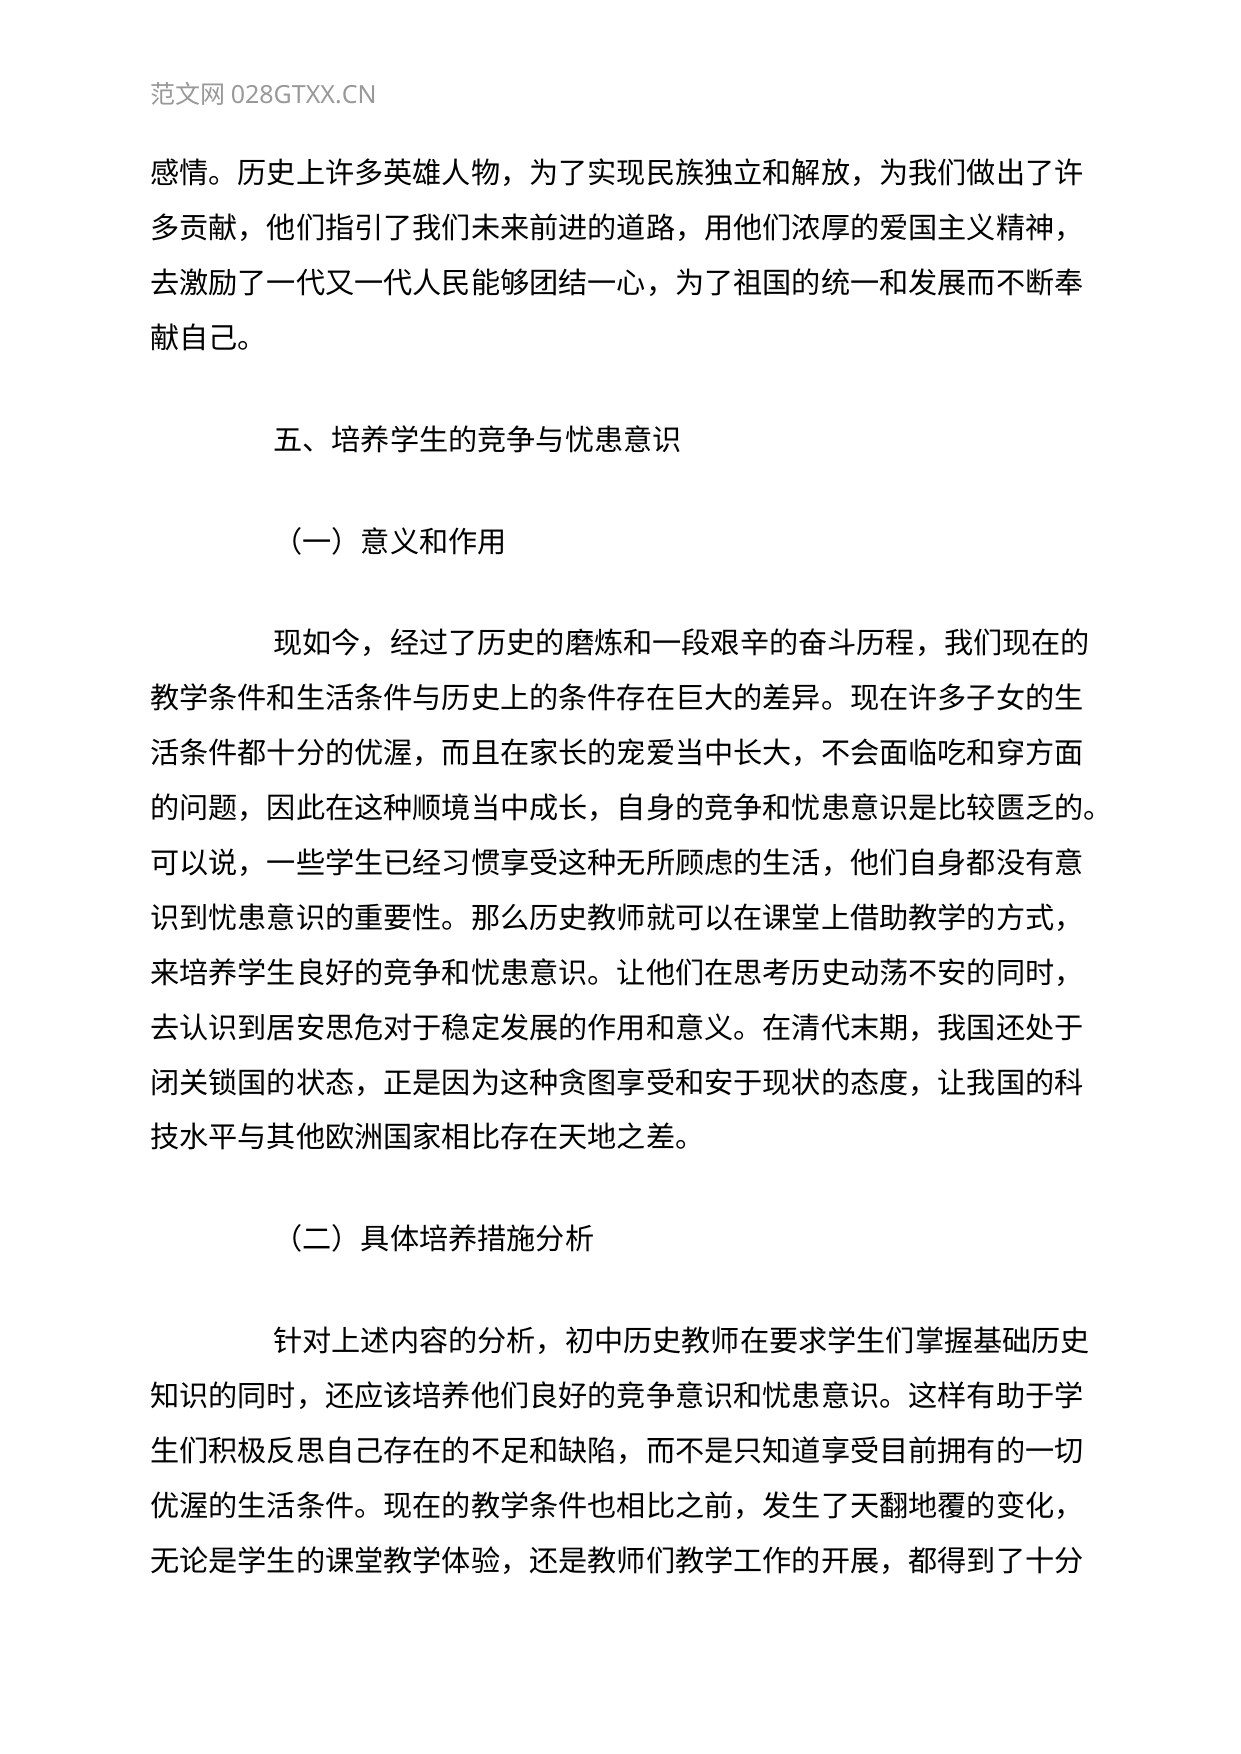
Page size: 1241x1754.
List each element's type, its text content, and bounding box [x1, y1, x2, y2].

text （一）意义和作用 [150, 518, 1090, 561]
text 五、培养学生的竞争与忧患意识 [150, 416, 1090, 459]
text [150, 1318, 1090, 1579]
text （二）具体培养措施分析 [150, 1216, 1090, 1258]
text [150, 150, 1090, 357]
text 现如今，经过了历史的磨炼和一段艰辛的奋斗历程，我们现在的教学条件和生活条件与历史上的条件存在巨大的差异。现在许多子女的生活条件都十分的优渥，而且在家长的宠爱当中长大，不会面临吃和穿方面的问题，因此在这种顺境当中成长，自身的竞争和忧患意识是比较匮乏的。可以说，一些学生已经习惯享受这种无所顾虑的生活，他们自身都没有意识到忧患意识的重要性。那么历史教师就可以在课堂上借助教学的方式，来培养学生良好的竞争和忧患意识。让他们在思考历史动荡不安的同时，去认识到居安思危对于稳定发展的作用和意义。在清代末期，我国还处于闭关锁国的状态，正是因为这种贪图享受和安于现状的态度，让我国的科技水平与其他欧洲国家相比存在天地之差。 [150, 620, 1090, 1156]
